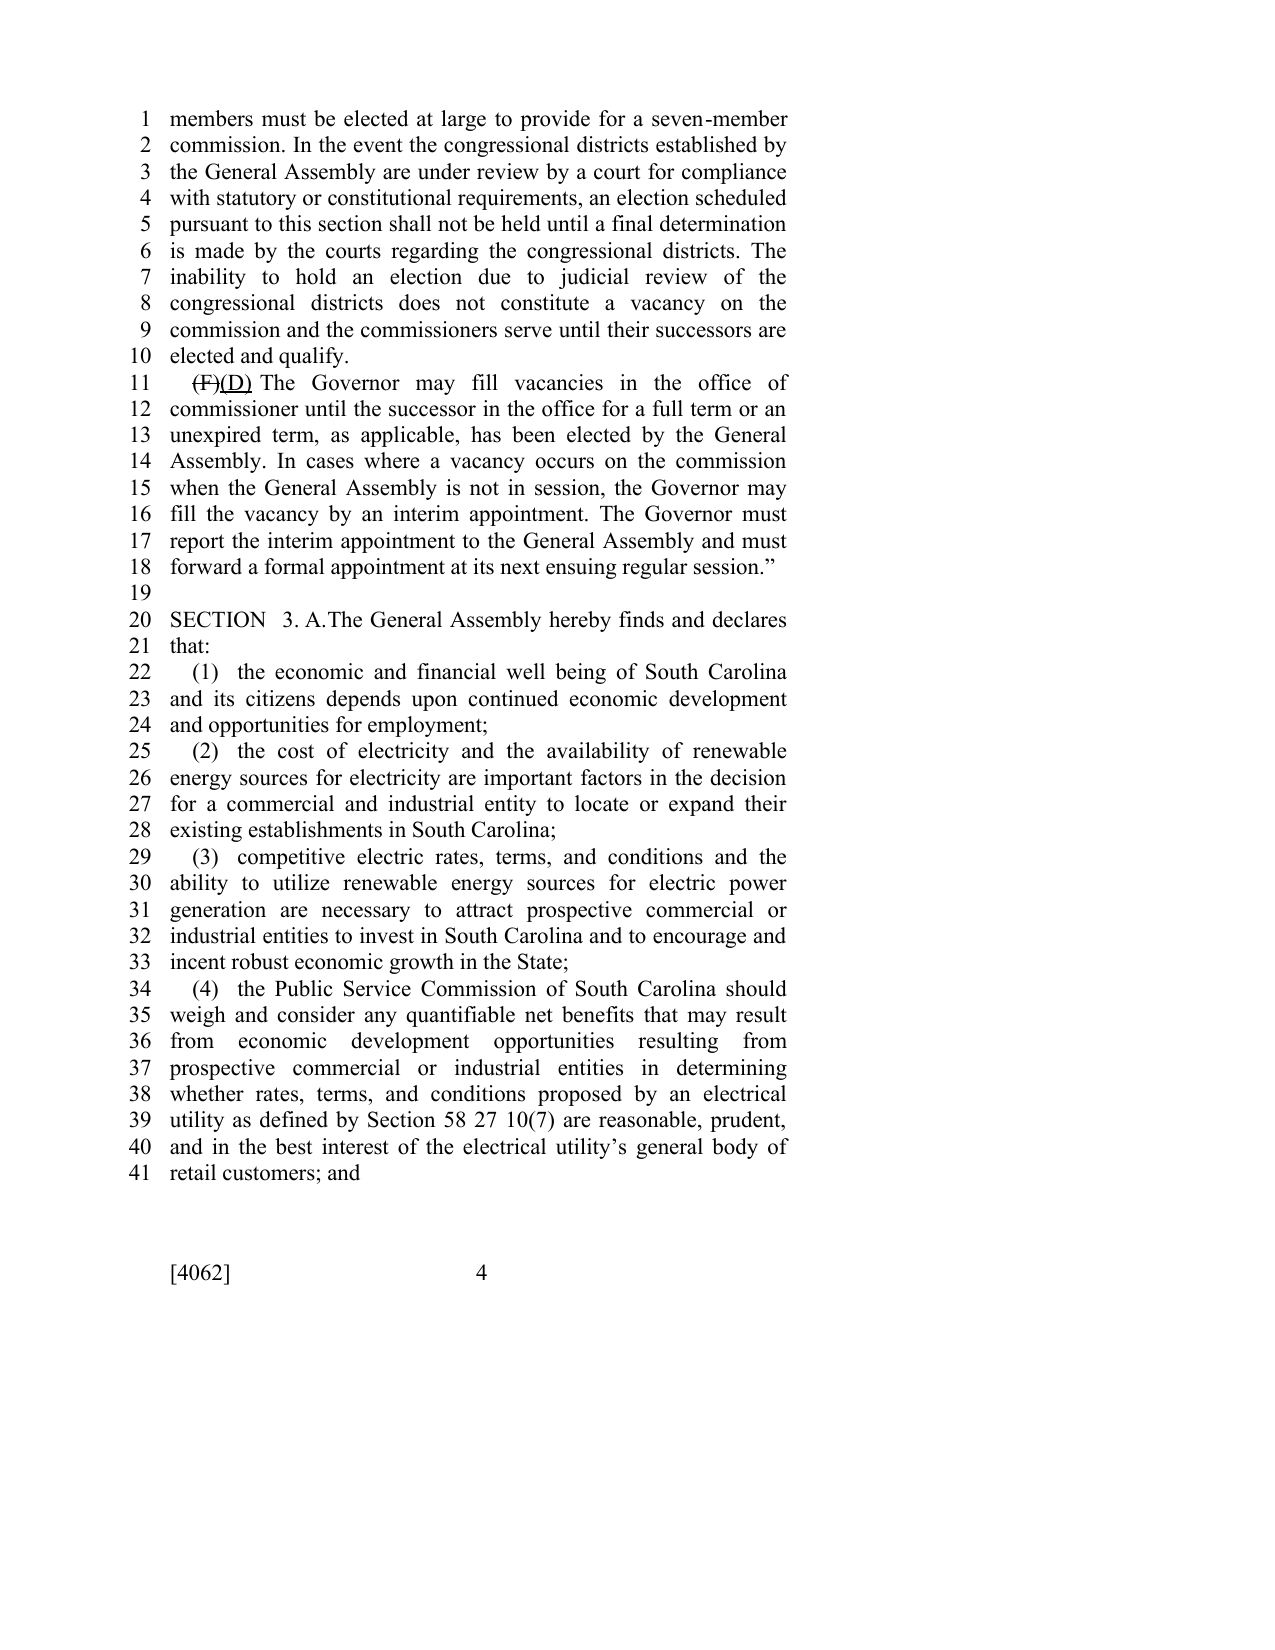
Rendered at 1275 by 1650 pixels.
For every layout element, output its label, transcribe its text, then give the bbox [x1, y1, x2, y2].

text (F)(D) The Governor may fill vacancies in the office of commissioner until the successor in the office for a full term or an unexpired term, as applicable, has been elected by the General Assembly. In cases where a vacancy occurs on the commission when the General Assembly is not in session, the Governor may fill the vacancy by an interim appointment. The Governor must report the interim appointment to the General Assembly and must forward a formal appointment at its next ensuing regular session.” [169, 368, 787, 579]
text SECTION 3. A. The General Assembly hereby finds and declares that: [169, 606, 787, 658]
text (4) the Public Service Commission of South Carolina should weigh and consider any quantifiable net benefits that may result from economic development opportunities resulting from prospective commercial or industrial entities in determining whether rates, terms, and conditions proposed by an electrical utility as defined by Section 58 27 10(7) are reasonable, prudent, and in the best interest of the electrical utility’s general body of retail customers; and [169, 975, 787, 1186]
text (3) competitive electric rates, terms, and conditions and the ability to utilize renewable energy sources for electric power generation are necessary to attract prospective commercial or industrial entities to invest in South Carolina and to encourage and incent robust economic growth in the State; [169, 843, 787, 975]
text (1) the economic and financial well being of South Carolina and its citizens depends upon continued economic development and opportunities for employment; [169, 658, 787, 737]
text (2) the cost of electricity and the availability of renewable energy sources for electricity are important factors in the decision for a commercial and industrial entity to locate or expand their existing establishments in South Carolina; [169, 737, 787, 843]
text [169, 105, 787, 368]
